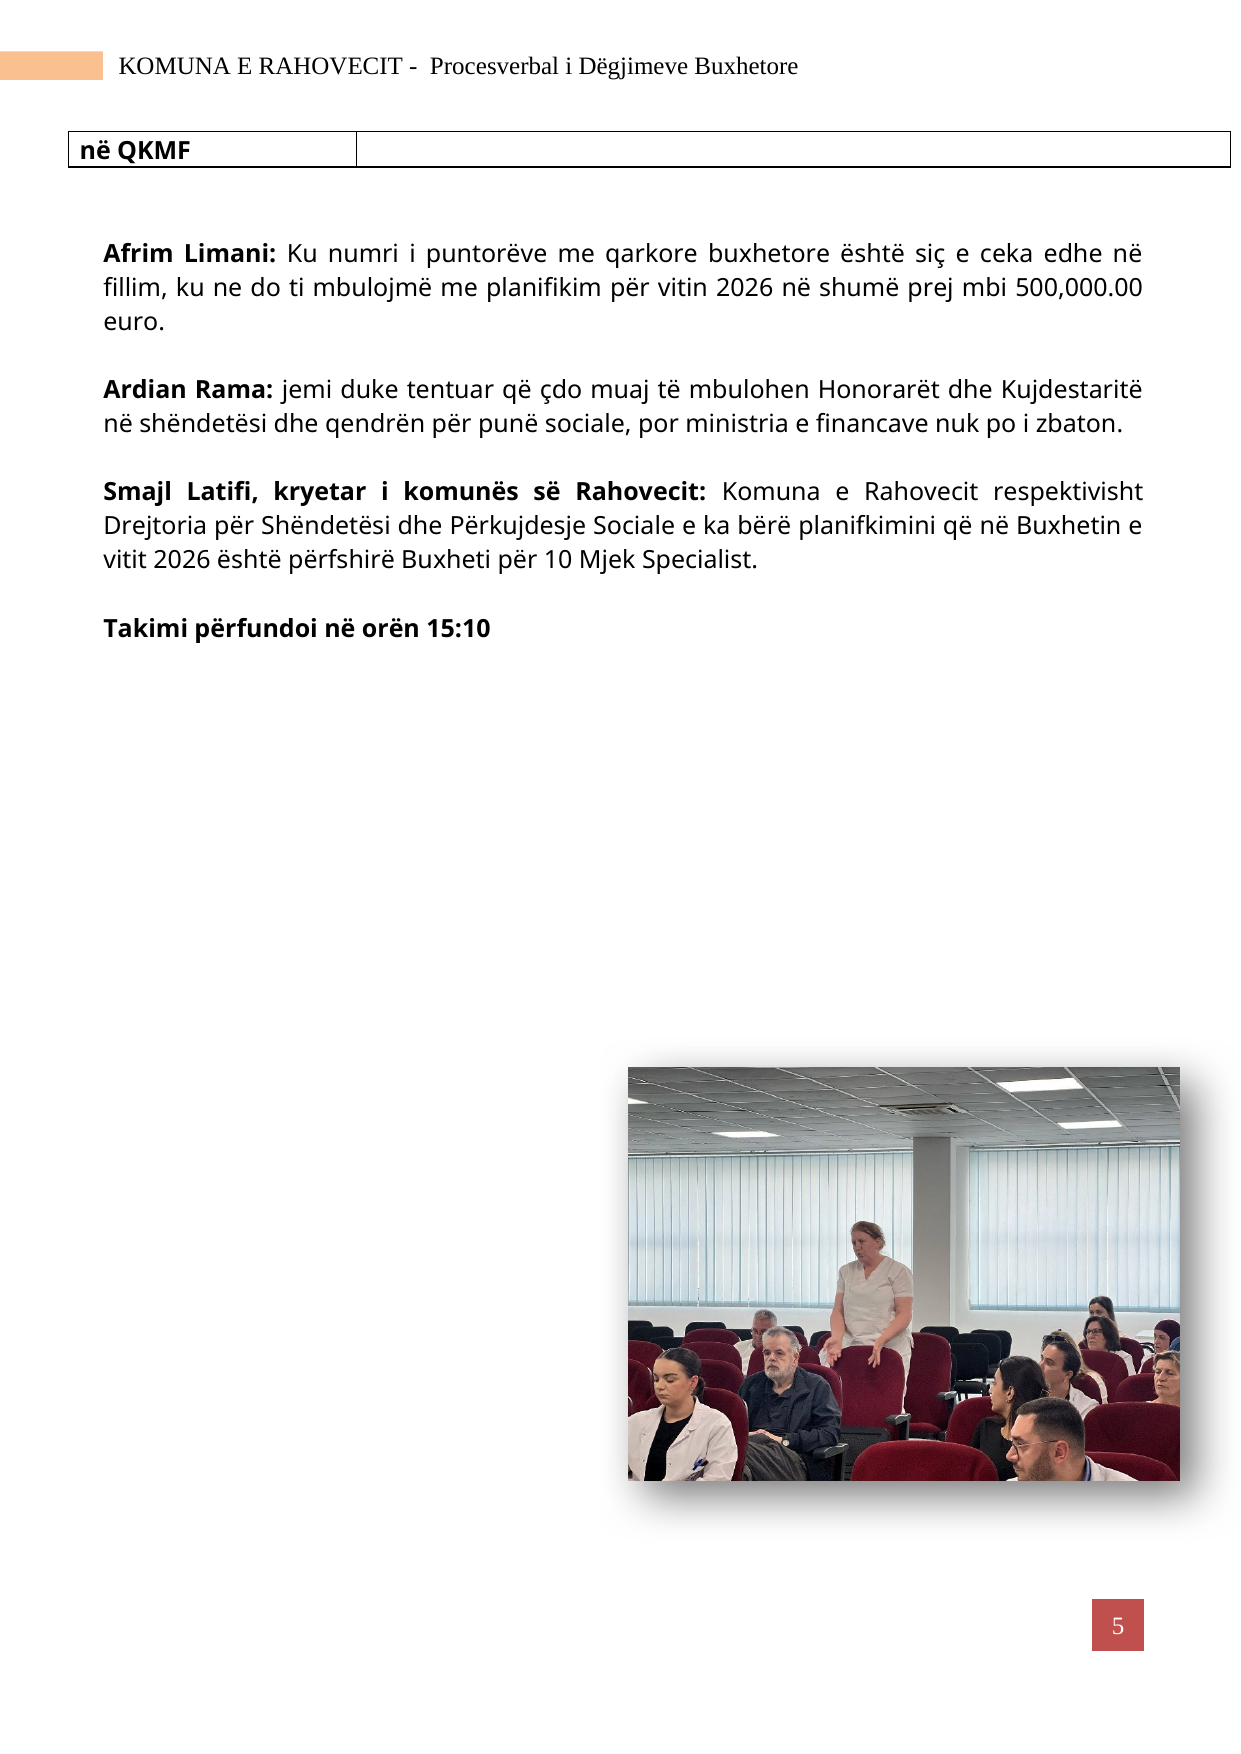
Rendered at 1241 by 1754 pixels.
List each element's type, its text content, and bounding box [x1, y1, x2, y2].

text Smajl Latifi, kryetar i komunës së Rahovecit: Komuna e Rahovecit respektivisht Drejtoria për Shëndetësi dhe Përkujdesje Sociale e ka bërë planifkimini që në Buxhetin e vitit 2026 është përfshirë Buxheti për 10 Mjek Specialist. [103, 474, 1144, 576]
text Afrim Limani: Ku numri i puntorëve me qarkore buxhetore është siç e ceka edhe në fillim, ku ne do ti mbulojmë me planifikim për vitin 2026 në shumë prej mbi 500,000.00 euro. [103, 236, 1144, 338]
text Takimi përfundoi në orën 15:10 [103, 610, 1144, 644]
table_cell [69, 132, 356, 166]
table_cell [357, 132, 1230, 166]
text Ardian Rama: jemi duke tentuar që çdo muaj të mbulohen Honorarët dhe Kujdestaritë në shëndetësi dhe qendrën për punë sociale, por ministria e financave nuk po i zbaton. [103, 372, 1144, 440]
picture [628, 1067, 1180, 1481]
